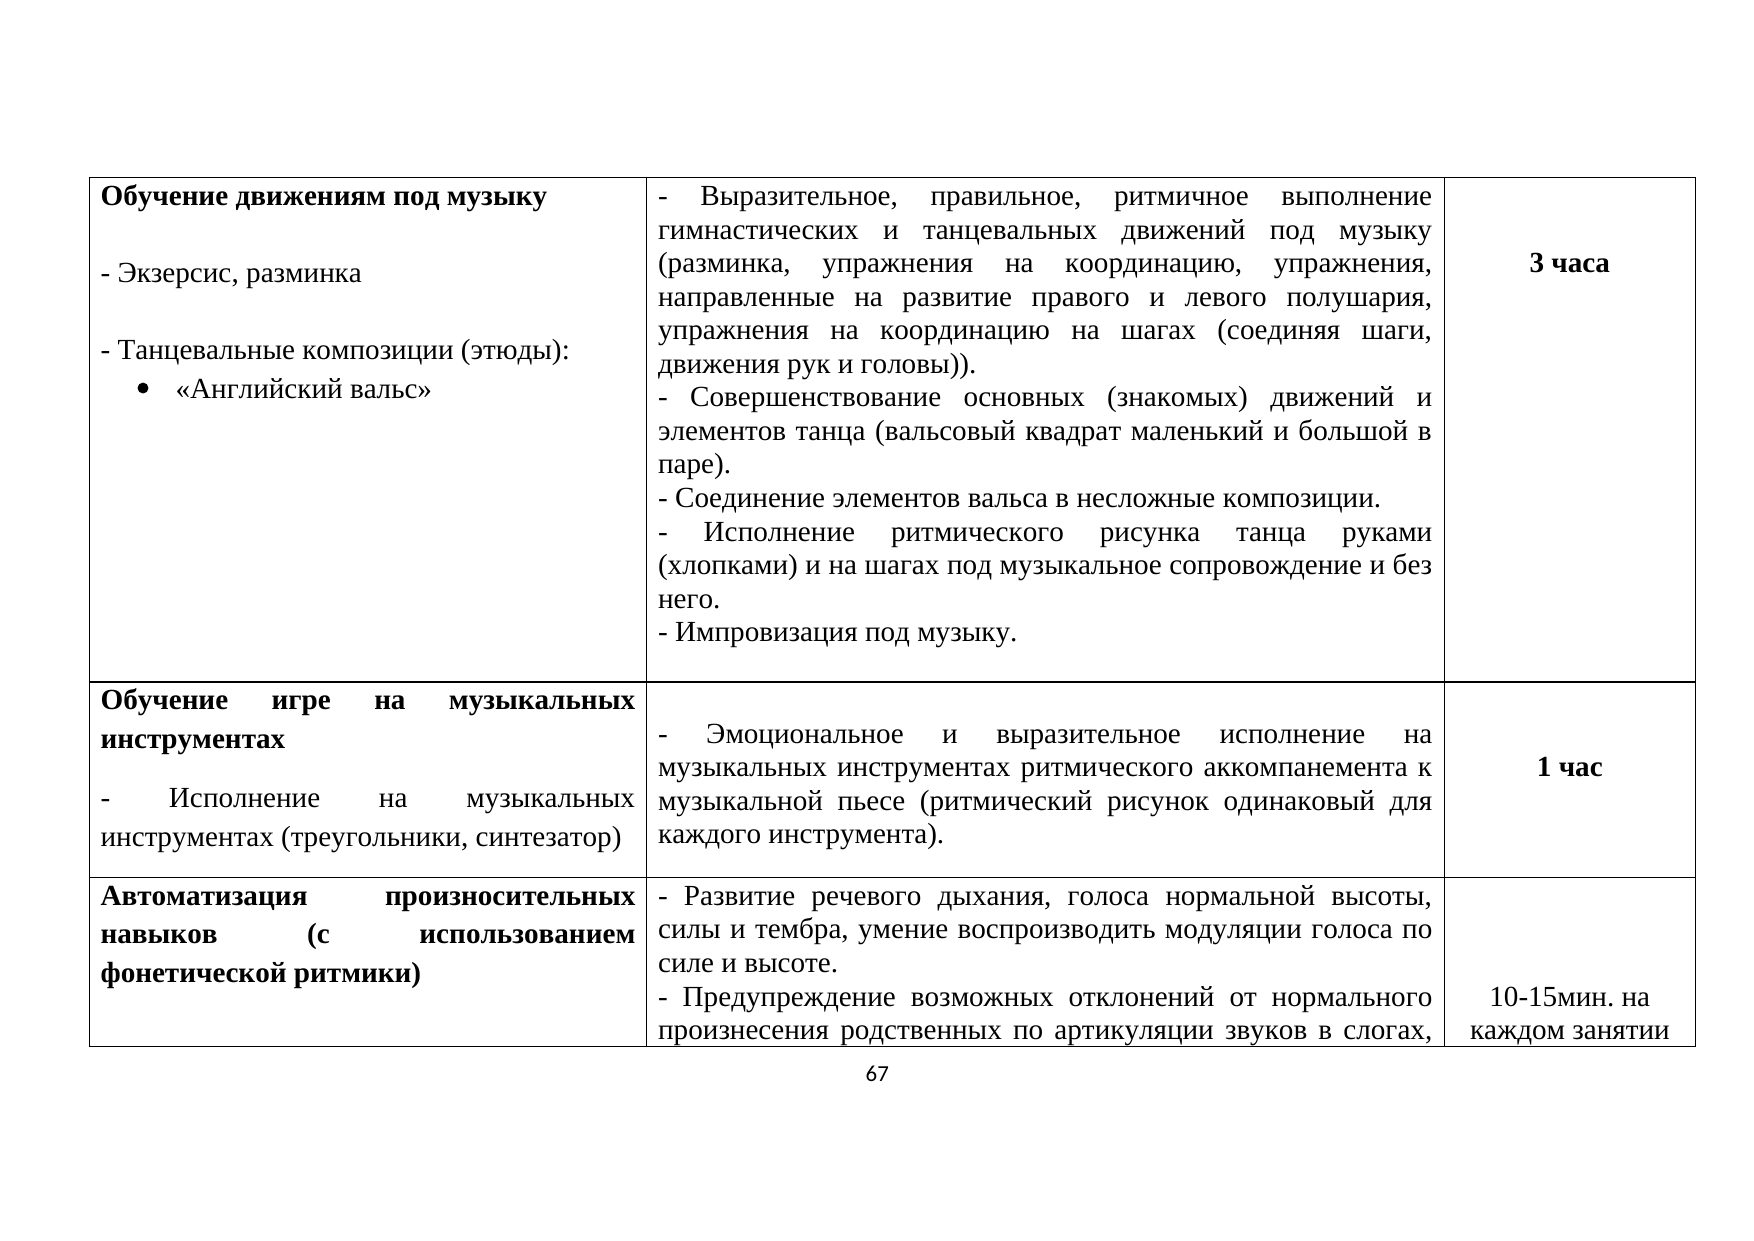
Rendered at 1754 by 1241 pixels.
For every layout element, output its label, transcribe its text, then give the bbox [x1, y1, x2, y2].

table_cell 3 часа [1445, 178, 1695, 681]
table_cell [1445, 878, 1695, 1046]
table_cell 1 час [1445, 683, 1695, 877]
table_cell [90, 878, 646, 1046]
table_cell - Эмоциональное и выразительное исполнение на музыкальных инструментах ритмического аккомпанемента к музыкальной пьесе (ритмический рисунок одинаковый для каждого инструмента). [647, 683, 1444, 877]
table_cell Обучение игре на музыкальных инструментах - Исполнение на музыкальных инструментах (треугольники, синтезатор) [90, 683, 646, 877]
table_cell Обучение движениям под музыку - Экзерсис, разминка - Танцевальные композиции (этюды): «Английский вальс» [90, 178, 646, 681]
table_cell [647, 878, 1444, 1046]
table_cell - Выразительное, правильное, ритмичное выполнение гимнастических и танцевальных движений под музыку (разминка, упражнения на координацию, упражнения, направленные на развитие правого и левого полушария, упражнения на координацию на шагах (соединяя шаги, движения рук и головы)). - Совершенствование основных (знакомых) движений и элементов танца (вальсовый квадрат маленький и большой в паре). - Соединение элементов вальса в несложные композиции. - Исполнение ритмического рисунка танца руками (хлопками) и на шагах под музыкальное сопровождение и без него. - Импровизация под музыку. [647, 178, 1444, 681]
